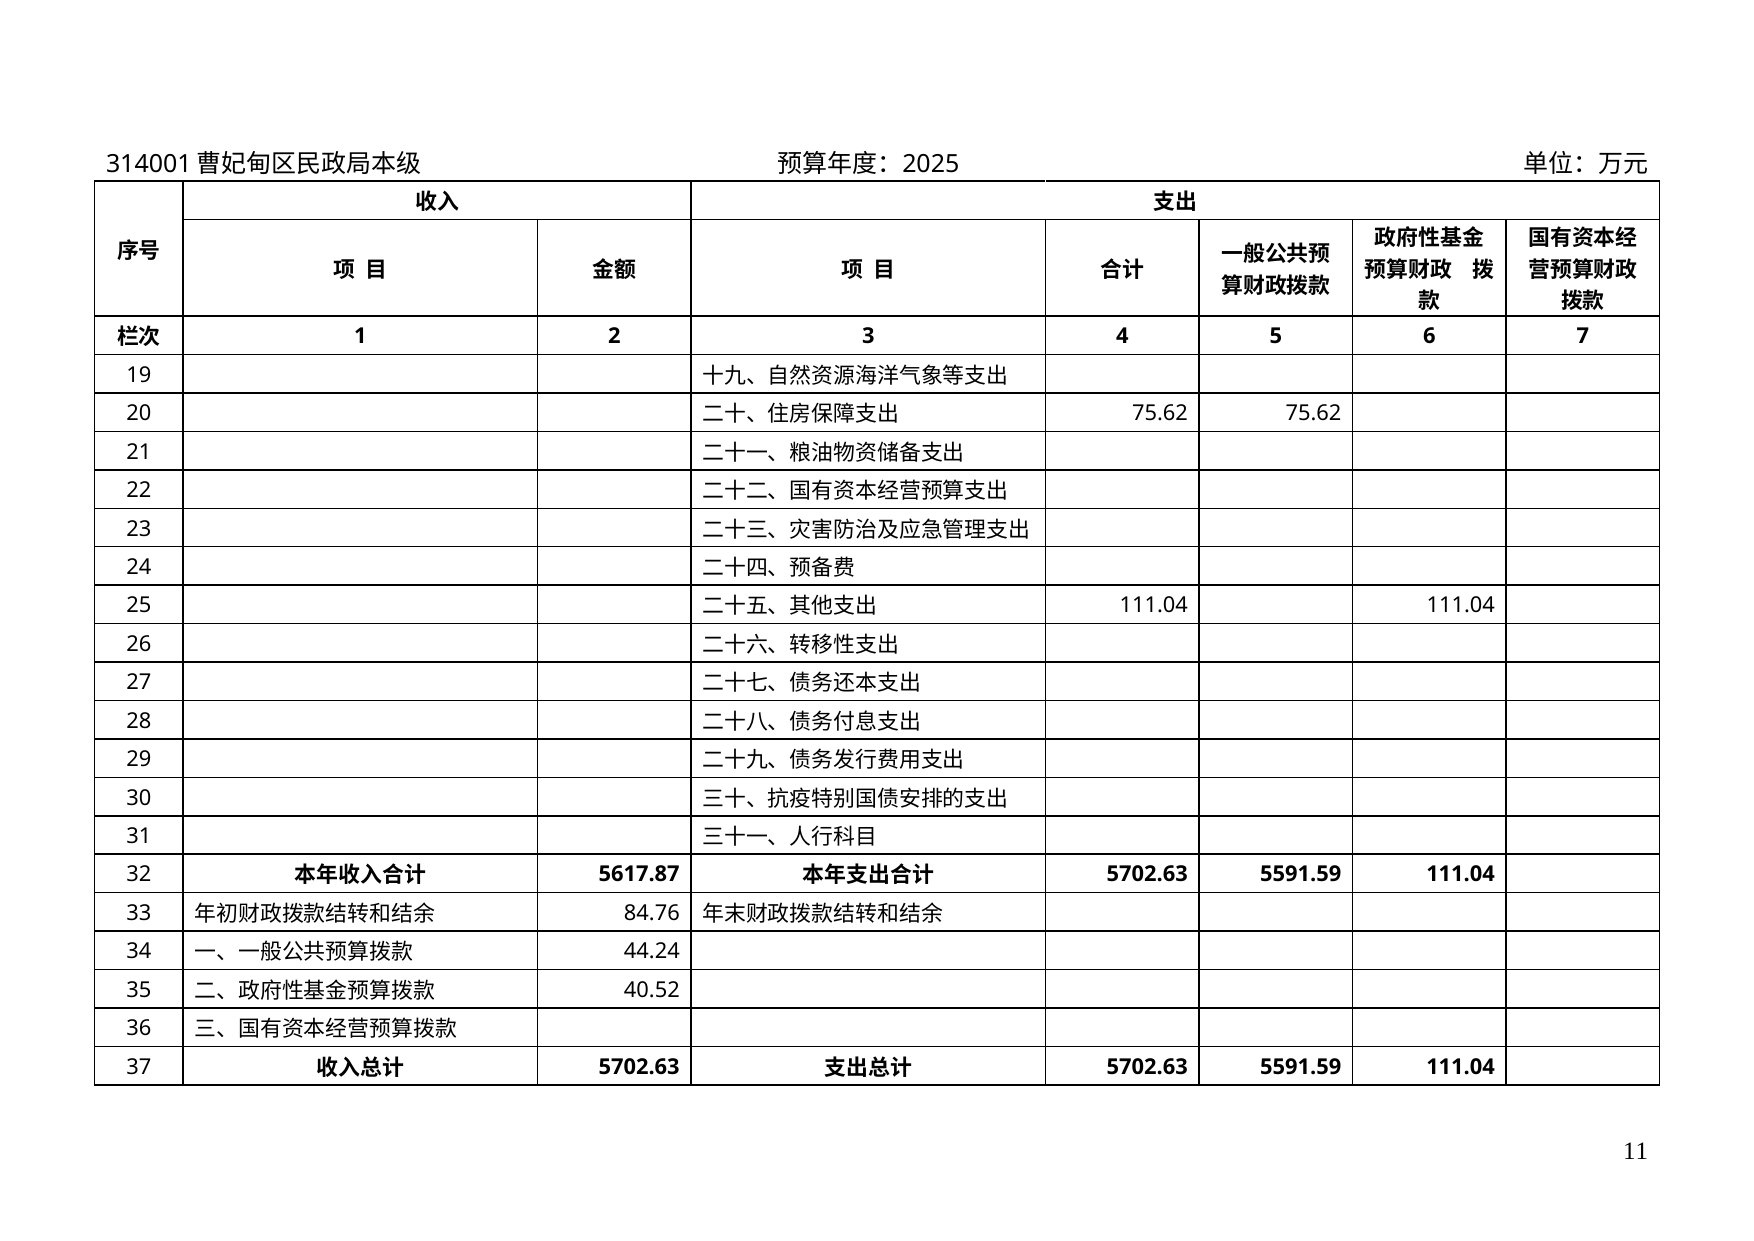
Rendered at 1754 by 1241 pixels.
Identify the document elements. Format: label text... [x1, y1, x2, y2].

table_cell 二十八、债务付息支出 [692, 701, 1045, 738]
table_cell [538, 817, 690, 853]
table_cell [1507, 509, 1659, 546]
table_cell 收入 [184, 182, 690, 219]
table_cell 111.04 [1353, 855, 1505, 892]
table_cell 收入总计 [184, 1047, 537, 1084]
table_cell [1507, 932, 1659, 969]
table_cell 5591.59 [1200, 855, 1352, 892]
table_cell 二十九、债务发行费用支出 [692, 740, 1045, 776]
table_cell [184, 547, 537, 584]
table_cell [1353, 471, 1505, 507]
table_cell [1507, 547, 1659, 584]
table_cell 3 [692, 317, 1045, 354]
table_cell 5 [1200, 317, 1352, 354]
table_cell [1507, 624, 1659, 661]
table_cell [1046, 893, 1198, 930]
table_cell [1507, 1047, 1659, 1084]
table_cell 二十一、粮油物资储备支出 [692, 432, 1045, 469]
table_cell 本年收入合计 [184, 855, 537, 892]
table_cell [184, 509, 537, 546]
table_cell 年末财政拨款结转和结余 [692, 893, 1045, 930]
table_cell [1046, 778, 1198, 815]
table_cell 34 [95, 932, 182, 969]
table_cell 序号 [95, 182, 182, 315]
table_cell [1200, 778, 1352, 815]
table_cell 84.76 [538, 893, 690, 930]
table_cell [1200, 586, 1352, 623]
table_cell [1353, 547, 1505, 584]
table_cell [538, 663, 690, 699]
table_cell [538, 701, 690, 738]
table_cell [1507, 855, 1659, 892]
table_cell 三、国有资本经营预算拨款 [184, 1009, 537, 1046]
table_cell 二十六、转移性支出 [692, 624, 1045, 661]
table_cell [184, 586, 537, 623]
table_cell [1200, 471, 1352, 507]
table_cell 二十七、债务还本支出 [692, 663, 1045, 699]
table_cell 111.04 [1353, 586, 1505, 623]
table_cell [1507, 471, 1659, 507]
table_cell 支出 [692, 182, 1659, 219]
table_cell [1507, 394, 1659, 431]
table_cell [538, 1009, 690, 1046]
table_cell [1507, 740, 1659, 776]
table_header 预算年度：2025 [692, 143, 1045, 180]
table_cell 31 [95, 817, 182, 853]
table_cell [1046, 624, 1198, 661]
table_cell 32 [95, 855, 182, 892]
table_cell 36 [95, 1009, 182, 1046]
table_cell 二十、住房保障支出 [692, 394, 1045, 431]
table_cell [692, 932, 1045, 969]
table_cell [1046, 547, 1198, 584]
table_cell [1046, 701, 1198, 738]
table_cell [1507, 355, 1659, 392]
table_cell 7 [1507, 317, 1659, 354]
table_cell 5702.63 [538, 1047, 690, 1084]
table_cell 二十二、国有资本经营预算支出 [692, 471, 1045, 507]
table_cell [1353, 778, 1505, 815]
table_cell 二十五、其他支出 [692, 586, 1045, 623]
table_cell 项 目 [184, 220, 537, 315]
table_cell [1200, 432, 1352, 469]
table_cell [1353, 701, 1505, 738]
table_cell 二十三、灾害防治及应急管理支出 [692, 509, 1045, 546]
table_cell 国有资本经营预算财政拨款 [1507, 220, 1659, 315]
table_cell 21 [95, 432, 182, 469]
table_cell 75.62 [1046, 394, 1198, 431]
table_cell 项 目 [692, 220, 1045, 315]
table_cell [1353, 394, 1505, 431]
table_cell [184, 624, 537, 661]
table_cell 合计 [1046, 220, 1198, 315]
table_cell [538, 624, 690, 661]
table_cell [184, 701, 537, 738]
table_cell 本年支出合计 [692, 855, 1045, 892]
table_cell [1200, 740, 1352, 776]
table_cell [1353, 432, 1505, 469]
table_cell 5702.63 [1046, 1047, 1198, 1084]
table_cell [184, 471, 537, 507]
table_cell 5591.59 [1200, 1047, 1352, 1084]
table_cell 23 [95, 509, 182, 546]
table_cell 25 [95, 586, 182, 623]
table_cell 二十四、预备费 [692, 547, 1045, 584]
table_cell 十九、自然资源海洋气象等支出 [692, 355, 1045, 392]
table_header 314001曹妃甸区民政局本级 [95, 143, 690, 180]
table_cell 35 [95, 970, 182, 1007]
table_cell [1200, 509, 1352, 546]
table_cell 4 [1046, 317, 1198, 354]
table_cell 支出总计 [692, 1047, 1045, 1084]
table_cell 28 [95, 701, 182, 738]
table_cell [538, 471, 690, 507]
table_cell [1046, 817, 1198, 853]
table_cell 37 [95, 1047, 182, 1084]
table_cell [1507, 817, 1659, 853]
table_cell [1507, 778, 1659, 815]
table_cell [538, 432, 690, 469]
table_cell [1046, 663, 1198, 699]
table_cell 一、一般公共预算拨款 [184, 932, 537, 969]
table_cell [1353, 932, 1505, 969]
table_cell [1046, 471, 1198, 507]
table_cell 5617.87 [538, 855, 690, 892]
table_cell [1507, 432, 1659, 469]
table_cell [1200, 663, 1352, 699]
table_cell 1 [184, 317, 537, 354]
table_cell [1200, 701, 1352, 738]
table_cell 6 [1353, 317, 1505, 354]
table_cell [1353, 817, 1505, 853]
table_cell [1200, 624, 1352, 661]
table_cell [1046, 355, 1198, 392]
table_cell [1353, 970, 1505, 1007]
table_cell [1353, 1009, 1505, 1046]
table_cell [184, 432, 537, 469]
table_cell 栏次 [95, 317, 182, 354]
table_cell [1046, 740, 1198, 776]
table_cell [1200, 970, 1352, 1007]
table_cell [1200, 547, 1352, 584]
table_cell 20 [95, 394, 182, 431]
table_cell [1507, 1009, 1659, 1046]
table_cell 27 [95, 663, 182, 699]
table_cell [184, 817, 537, 853]
table_cell 75.62 [1200, 394, 1352, 431]
table_cell 19 [95, 355, 182, 392]
table_cell 26 [95, 624, 182, 661]
table_cell [538, 586, 690, 623]
table_cell 二、政府性基金预算拨款 [184, 970, 537, 1007]
table_cell [1046, 1009, 1198, 1046]
table_cell [184, 355, 537, 392]
table_cell [1200, 817, 1352, 853]
table_cell [1507, 586, 1659, 623]
table_cell [1200, 355, 1352, 392]
table_cell [1046, 970, 1198, 1007]
table_cell [184, 740, 537, 776]
table_cell [1507, 663, 1659, 699]
table_cell 金额 [538, 220, 690, 315]
table_cell 40.52 [538, 970, 690, 1007]
table_cell [1353, 663, 1505, 699]
table_cell [1353, 355, 1505, 392]
table_cell [538, 547, 690, 584]
table_header 单位：万元 [1046, 143, 1659, 180]
table_cell [538, 740, 690, 776]
table_cell [1353, 740, 1505, 776]
table_cell [1353, 509, 1505, 546]
table_cell [1507, 893, 1659, 930]
table_cell [692, 970, 1045, 1007]
table_cell 三十、抗疫特别国债安排的支出 [692, 778, 1045, 815]
table_cell 政府性基金预算财政 拨款 [1353, 220, 1505, 315]
table_cell 30 [95, 778, 182, 815]
table_cell [1200, 932, 1352, 969]
table_cell [538, 509, 690, 546]
table_cell [1507, 970, 1659, 1007]
table_cell [1507, 701, 1659, 738]
table_cell 111.04 [1353, 1047, 1505, 1084]
table_cell [538, 394, 690, 431]
table_cell [1046, 432, 1198, 469]
table_cell [1046, 509, 1198, 546]
table_cell [1046, 932, 1198, 969]
table_cell [1353, 624, 1505, 661]
table_cell 111.04 [1046, 586, 1198, 623]
table_cell 2 [538, 317, 690, 354]
table_cell [184, 778, 537, 815]
table_cell 年初财政拨款结转和结余 [184, 893, 537, 930]
table_cell 5702.63 [1046, 855, 1198, 892]
table_cell [1353, 893, 1505, 930]
table_cell 三十一、人行科目 [692, 817, 1045, 853]
table_cell 一般公共预算财政拨款 [1200, 220, 1352, 315]
table_cell 29 [95, 740, 182, 776]
table_cell [184, 663, 537, 699]
table_cell [692, 1009, 1045, 1046]
table_cell [538, 355, 690, 392]
table_cell 44.24 [538, 932, 690, 969]
table_cell [1200, 1009, 1352, 1046]
table_cell [538, 778, 690, 815]
table_cell [184, 394, 537, 431]
table_cell 22 [95, 471, 182, 507]
table_cell [1200, 893, 1352, 930]
table_cell 24 [95, 547, 182, 584]
table_cell 33 [95, 893, 182, 930]
